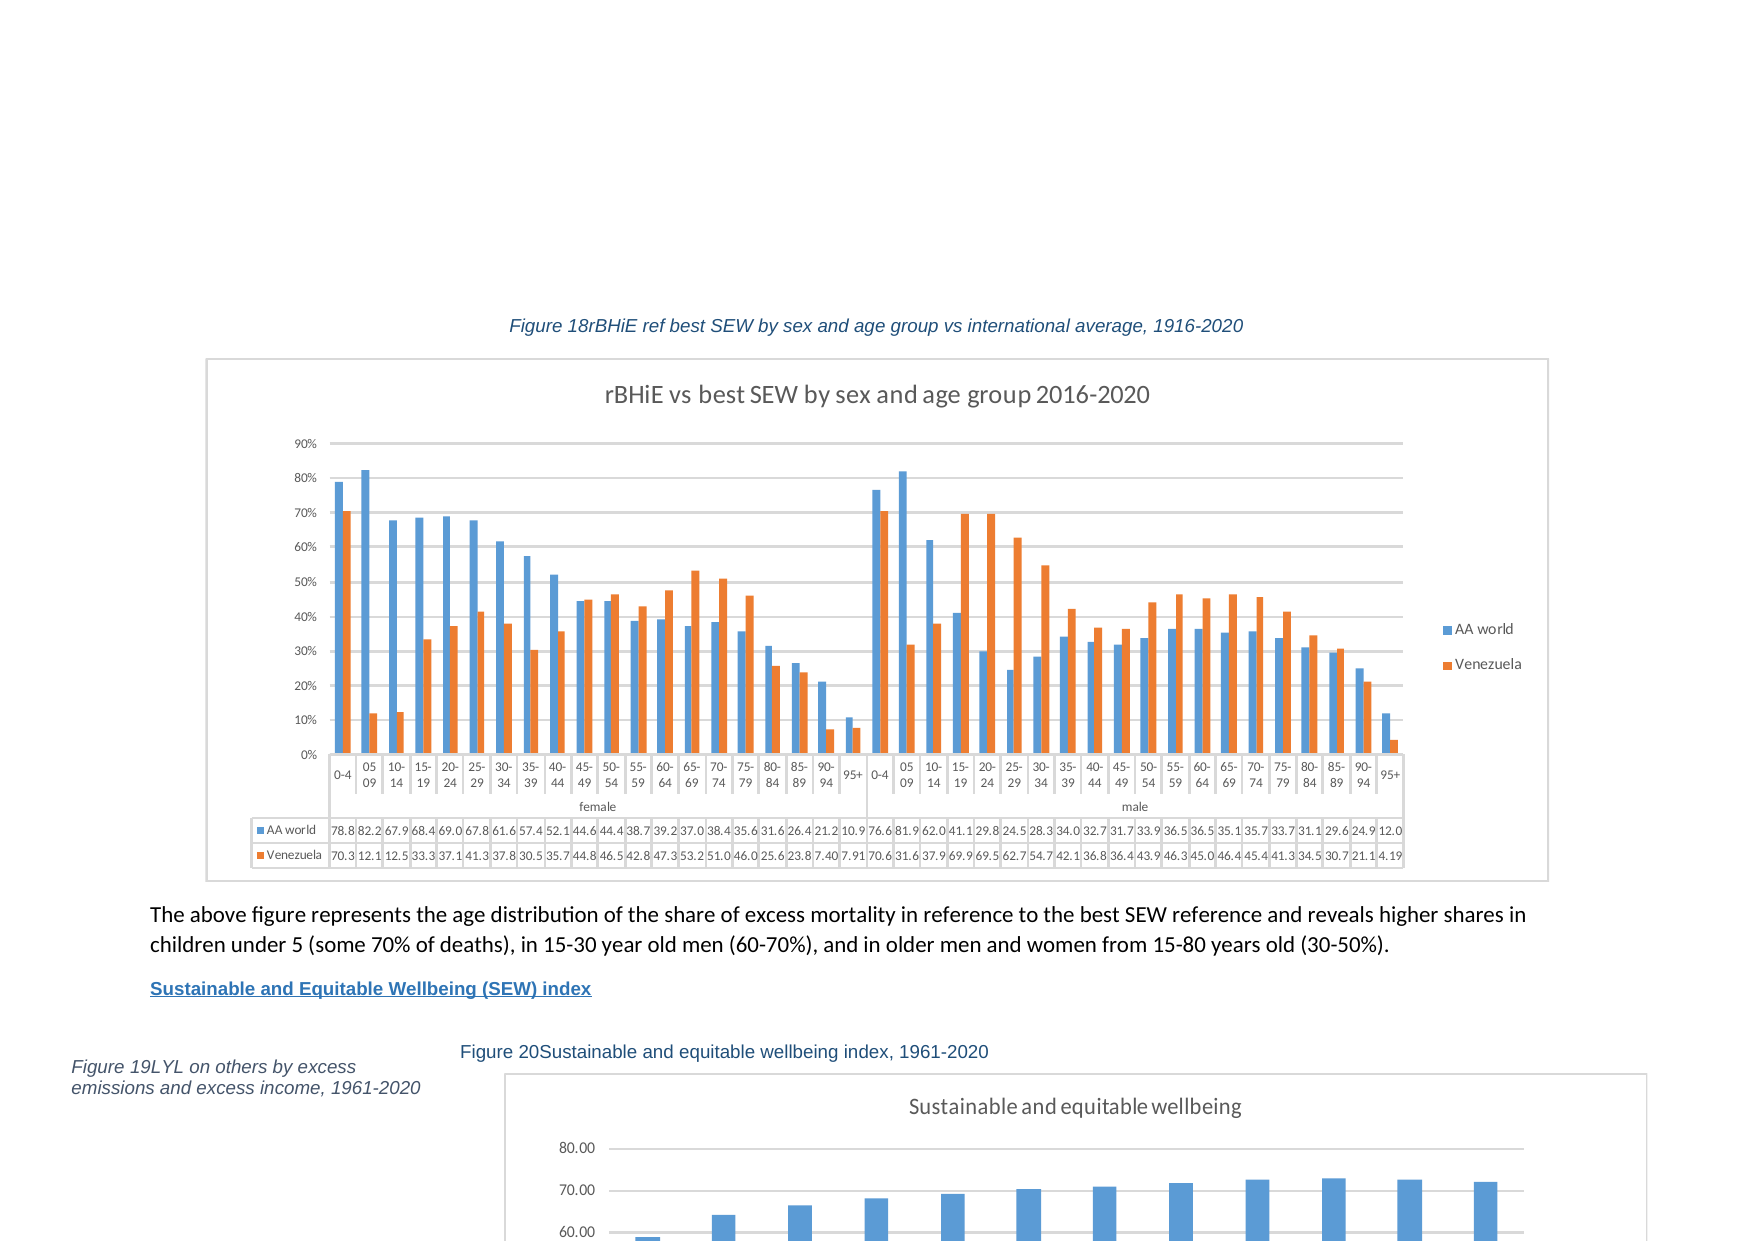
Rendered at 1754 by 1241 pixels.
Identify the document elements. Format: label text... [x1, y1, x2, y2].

text The above figure represents the age distribution of the share of excess mortality in reference to the best SEW reference and reveals higher shares in children under 5 (some 70% of deaths), in 15-30 year old men (60-70%), and in older men and women from 15-80 years old (30-50%). [150, 900, 1604, 959]
subtitle Sustainable and Equitable Wellbeing (SEW) index [150, 977, 1604, 999]
